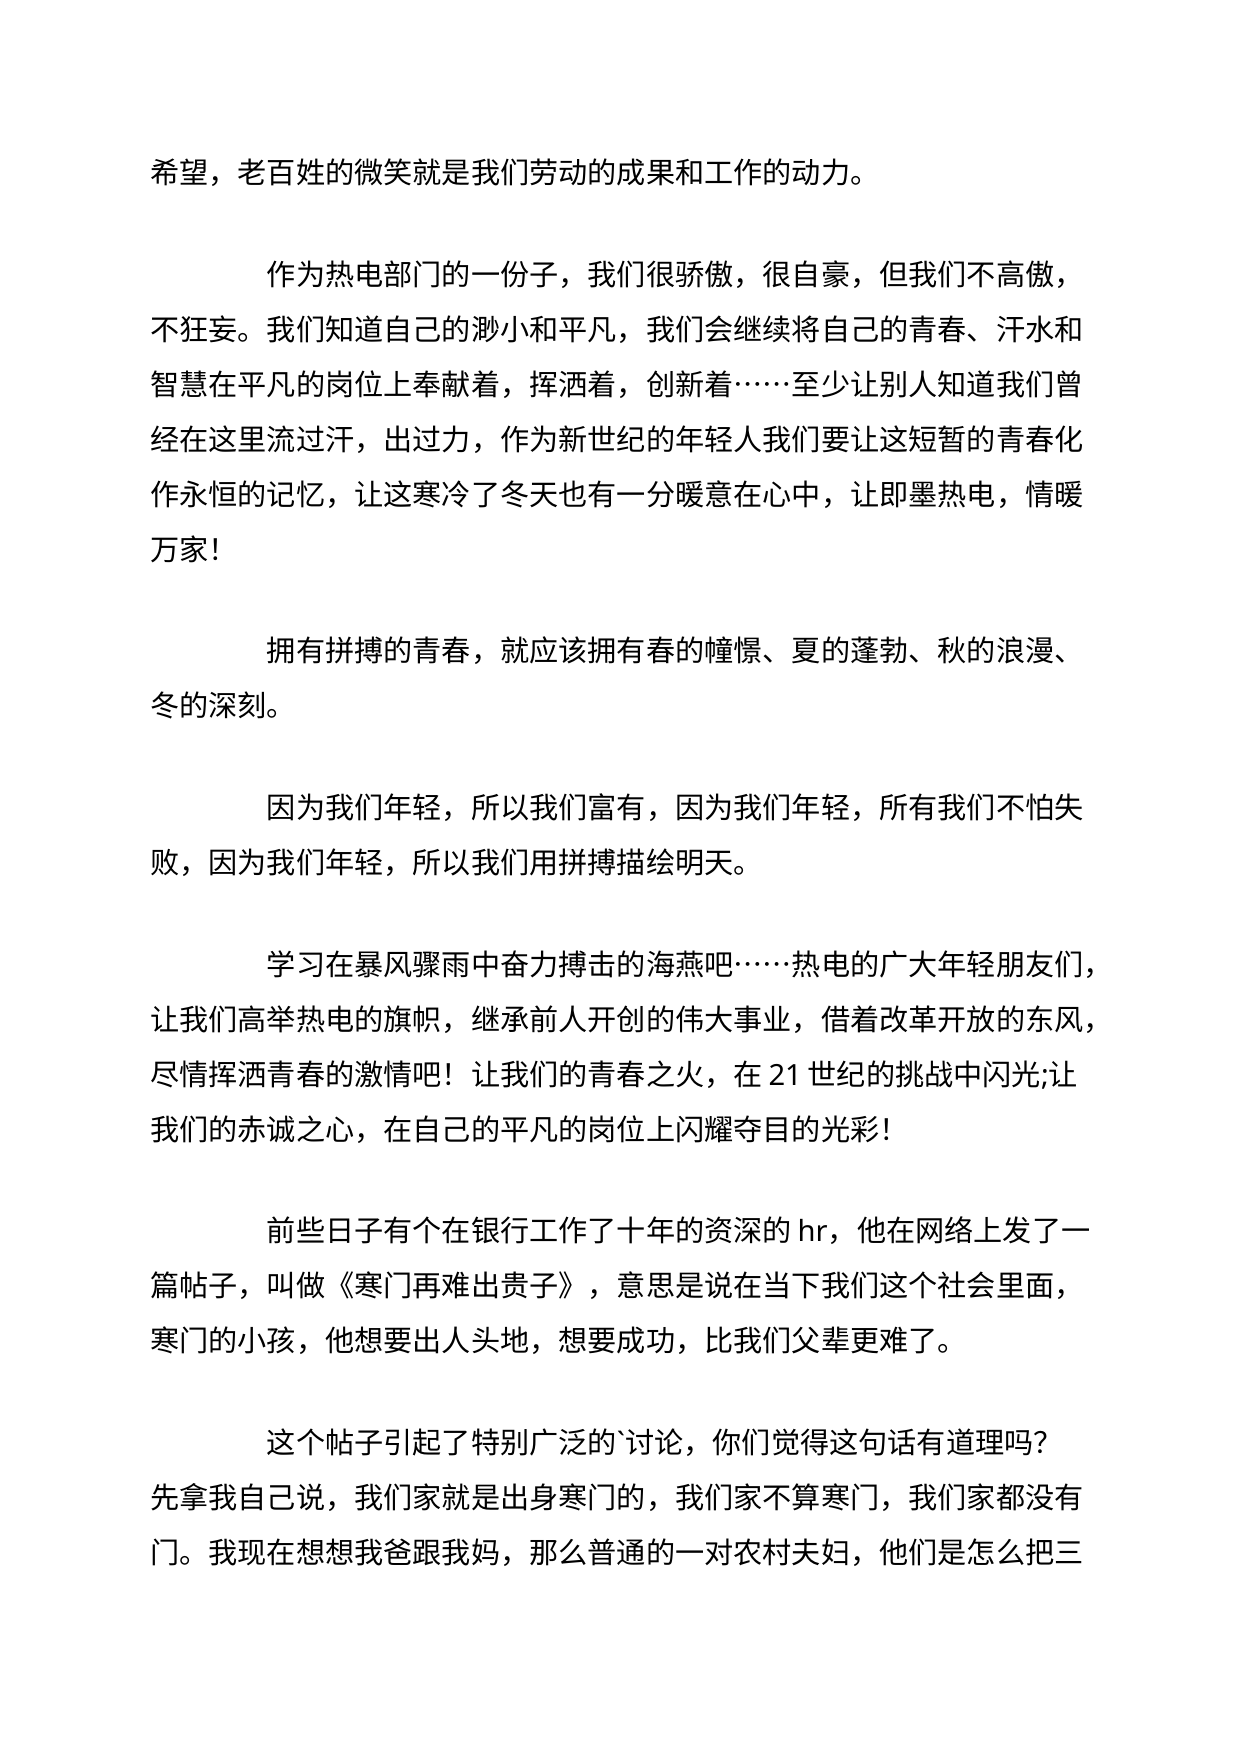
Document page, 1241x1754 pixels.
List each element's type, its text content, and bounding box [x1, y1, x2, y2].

text 前些日子有个在银行工作了十年的资深的hr，他在网络上发了一篇帖子，叫做《寒门再难出贵子》，意思是说在当下我们这个社会里面，寒门的小孩，他想要出人头地，想要成功，比我们父辈更难了。 [150, 1208, 1090, 1360]
text 学习在暴风骤雨中奋力搏击的海燕吧……热电的广大年轻朋友们，让我们高举热电的旗帜，继承前人开创的伟大事业，借着改革开放的东风，尽情挥洒青春的激情吧！让我们的青春之火，在21世纪的挑战中闪光;让我们的赤诚之心，在自己的平凡的岗位上闪耀夺目的光彩！ [150, 941, 1090, 1148]
text 作为热电部门的一份子，我们很骄傲，很自豪，但我们不高傲，不狂妄。我们知道自己的渺小和平凡，我们会继续将自己的青春、汗水和智慧在平凡的岗位上奉献着，挥洒着，创新着……至少让别人知道我们曾经在这里流过汗，出过力，作为新世纪的年轻人我们要让这短暂的青春化作永恒的记忆，让这寒冷了冬天也有一分暖意在心中，让即墨热电，情暖万家！ [150, 252, 1090, 568]
text 拥有拼搏的青春，就应该拥有春的幢憬、夏的蓬勃、秋的浪漫、冬的深刻。 [150, 628, 1090, 725]
text 因为我们年轻，所以我们富有，因为我们年轻，所有我们不怕失败，因为我们年轻，所以我们用拼搏描绘明天。 [150, 785, 1090, 882]
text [150, 150, 1090, 192]
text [150, 1419, 1090, 1572]
